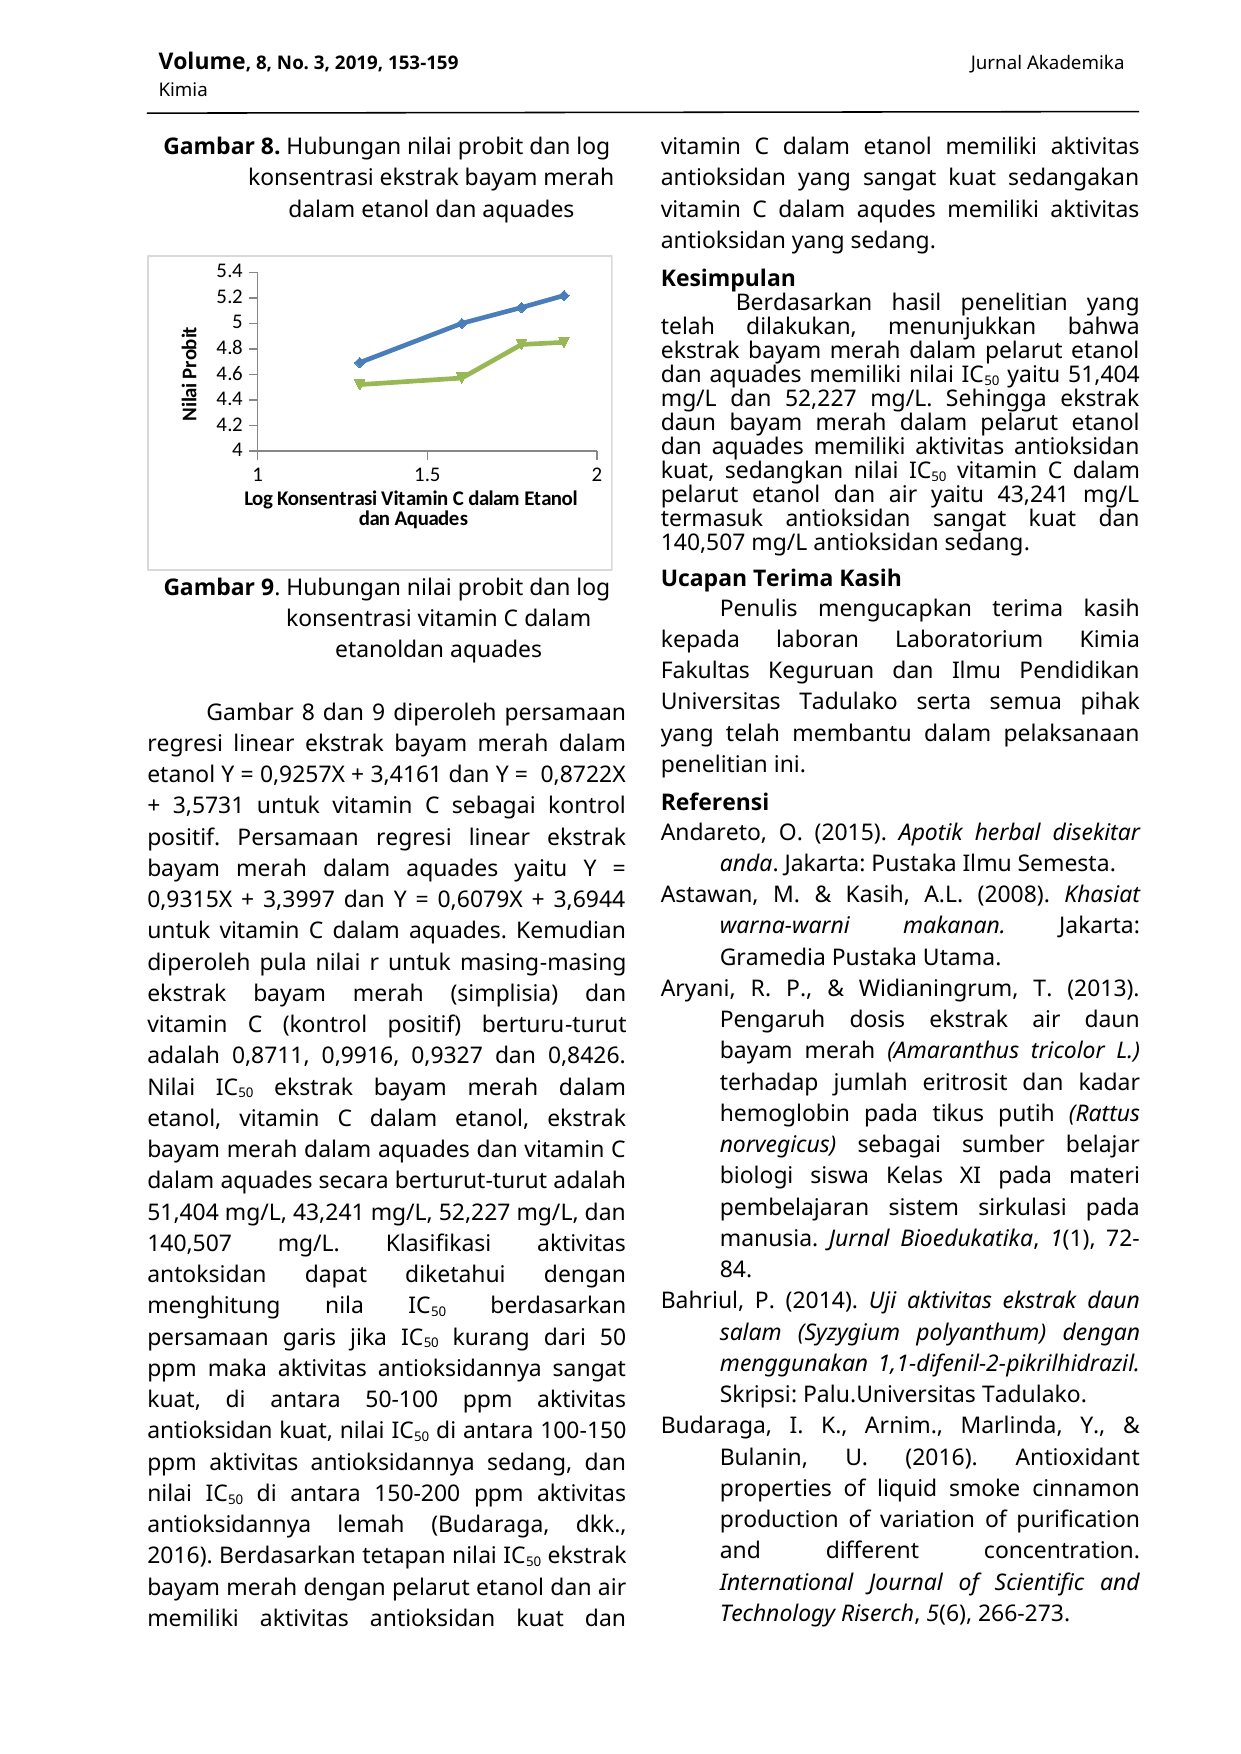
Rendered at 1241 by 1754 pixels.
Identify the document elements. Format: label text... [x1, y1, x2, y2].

text Gambar 8 dan 9 diperoleh persamaan regresi linear ekstrak bayam merah dalam etanol Y = 0,9257X + 3,4161 dan Y = 0,8722X + 3,5731 untuk vitamin C sebagai kontrol positif. Persamaan regresi linear ekstrak bayam merah dalam aquades yaitu Y = 0,9315X + 3,3997 dan Y = 0,6079X + 3,6944 untuk vitamin C dalam aquades. Kemudian diperoleh pula nilai r untuk masing-masing ekstrak bayam merah (simplisia) dan vitamin C (kontrol positif) berturu-turut adalah 0,8711, 0,9916, 0,9327 dan 0,8426. Nilai IC50 ekstrak bayam merah dalam etanol, vitamin C dalam etanol, ekstrak bayam merah dalam aquades dan vitamin C dalam aquades secara berturut-turut adalah 51,404 mg/L, 43,241 mg/L, 52,227 mg/L, dan 140,507 mg/L. Klasifikasi aktivitas antoksidan dapat diketahui dengan menghitung nila IC50 berdasarkan persamaan garis jika IC50 kurang dari 50 ppm maka aktivitas antioksidannya sangat kuat, di antara 50-100 ppm aktivitas antioksidan kuat, nilai IC50 di antara 100-150 ppm aktivitas antioksidannya sedang, dan nilai IC50 di antara 150-200 ppm aktivitas antioksidannya lemah (Budaraga, dkk., 2016). Berdasarkan tetapan nilai IC50 ekstrak bayam merah dengan pelarut etanol dan air memiliki aktivitas antioksidan kuat dan vitamin C dalam etanol memiliki aktivitas antioksidan yang sangat kuat sedangakan vitamin C dalam aqudes memiliki aktivitas antioksidan yang sedang. [147, 696, 626, 1633]
text Astawan, M. & Kasih, A.L. (2008). Khasiat warna-warni makanan. Jakarta: Gramedia Pustaka Utama. [661, 878, 1140, 972]
text Gambar 8. Hubungan nilai probit dan log konsentrasi ekstrak bayam merah dalam etanol dan aquades [147, 130, 626, 224]
text Budaraga, I. K., Arnim., Marlinda, Y., & Bulanin, U. (2016). Antioxidant properties of liquid smoke cinnamon production of variation of purification and different concentration. International Journal of Scientific and Technology Riserch, 5(6), 266-273. [661, 1409, 1140, 1628]
text Bahriul, P. (2014). Uji aktivitas ekstrak daun salam (Syzygium polyanthum) dengan menggunakan 1,1-difenil-2-pikrilhidrazil. Skripsi: Palu.Universitas Tadulako. [661, 1284, 1140, 1409]
subtitle Kesimpulan [661, 268, 1140, 292]
text Berdasarkan hasil penelitian yang telah dilakukan, menunjukkan bahwa ekstrak bayam merah dalam pelarut etanol dan aquades memiliki nilai IC50 yaitu 51,404 mg/L dan 52,227 mg/L. Sehingga ekstrak daun bayam merah dalam pelarut etanol dan aquades memiliki aktivitas antioksidan kuat, sedangkan nilai IC50 vitamin C dalam pelarut etanol dan air yaitu 43,241 mg/L termasuk antioksidan sangat kuat dan 140,507 mg/L antioksidan sedang. [661, 292, 1140, 555]
subtitle Ucapan Terima Kasih [661, 568, 1140, 592]
text Aryani, R. P., & Widianingrum, T. (2013). Pengaruh dosis ekstrak air daun bayam merah (Amaranthus tricolor L.) terhadap jumlah eritrosit dan kadar hemoglobin pada tikus putih (Rattus norvegicus) sebagai sumber belajar biologi siswa Kelas XI pada materi pembelajaran sistem sirkulasi pada manusia. Jurnal Bioedukatika, 1(1), 72-84. [661, 972, 1140, 1284]
text Penulis mengucapkan terima kasih kepada laboran Laboratorium Kimia Fakultas Keguruan dan Ilmu Pendidikan Universitas Tadulako serta semua pihak yang telah membantu dalam pelaksanaan penelitian ini. [661, 592, 1140, 779]
text Gambar 9. Hubungan nilai probit dan log konsentrasi vitamin C dalam etanoldan aquades [147, 571, 626, 664]
subtitle Referensi [661, 792, 1140, 816]
text Andareto, O. (2015). Apotik herbal disekitar anda. Jakarta: Pustaka Ilmu Semesta. [661, 816, 1140, 878]
